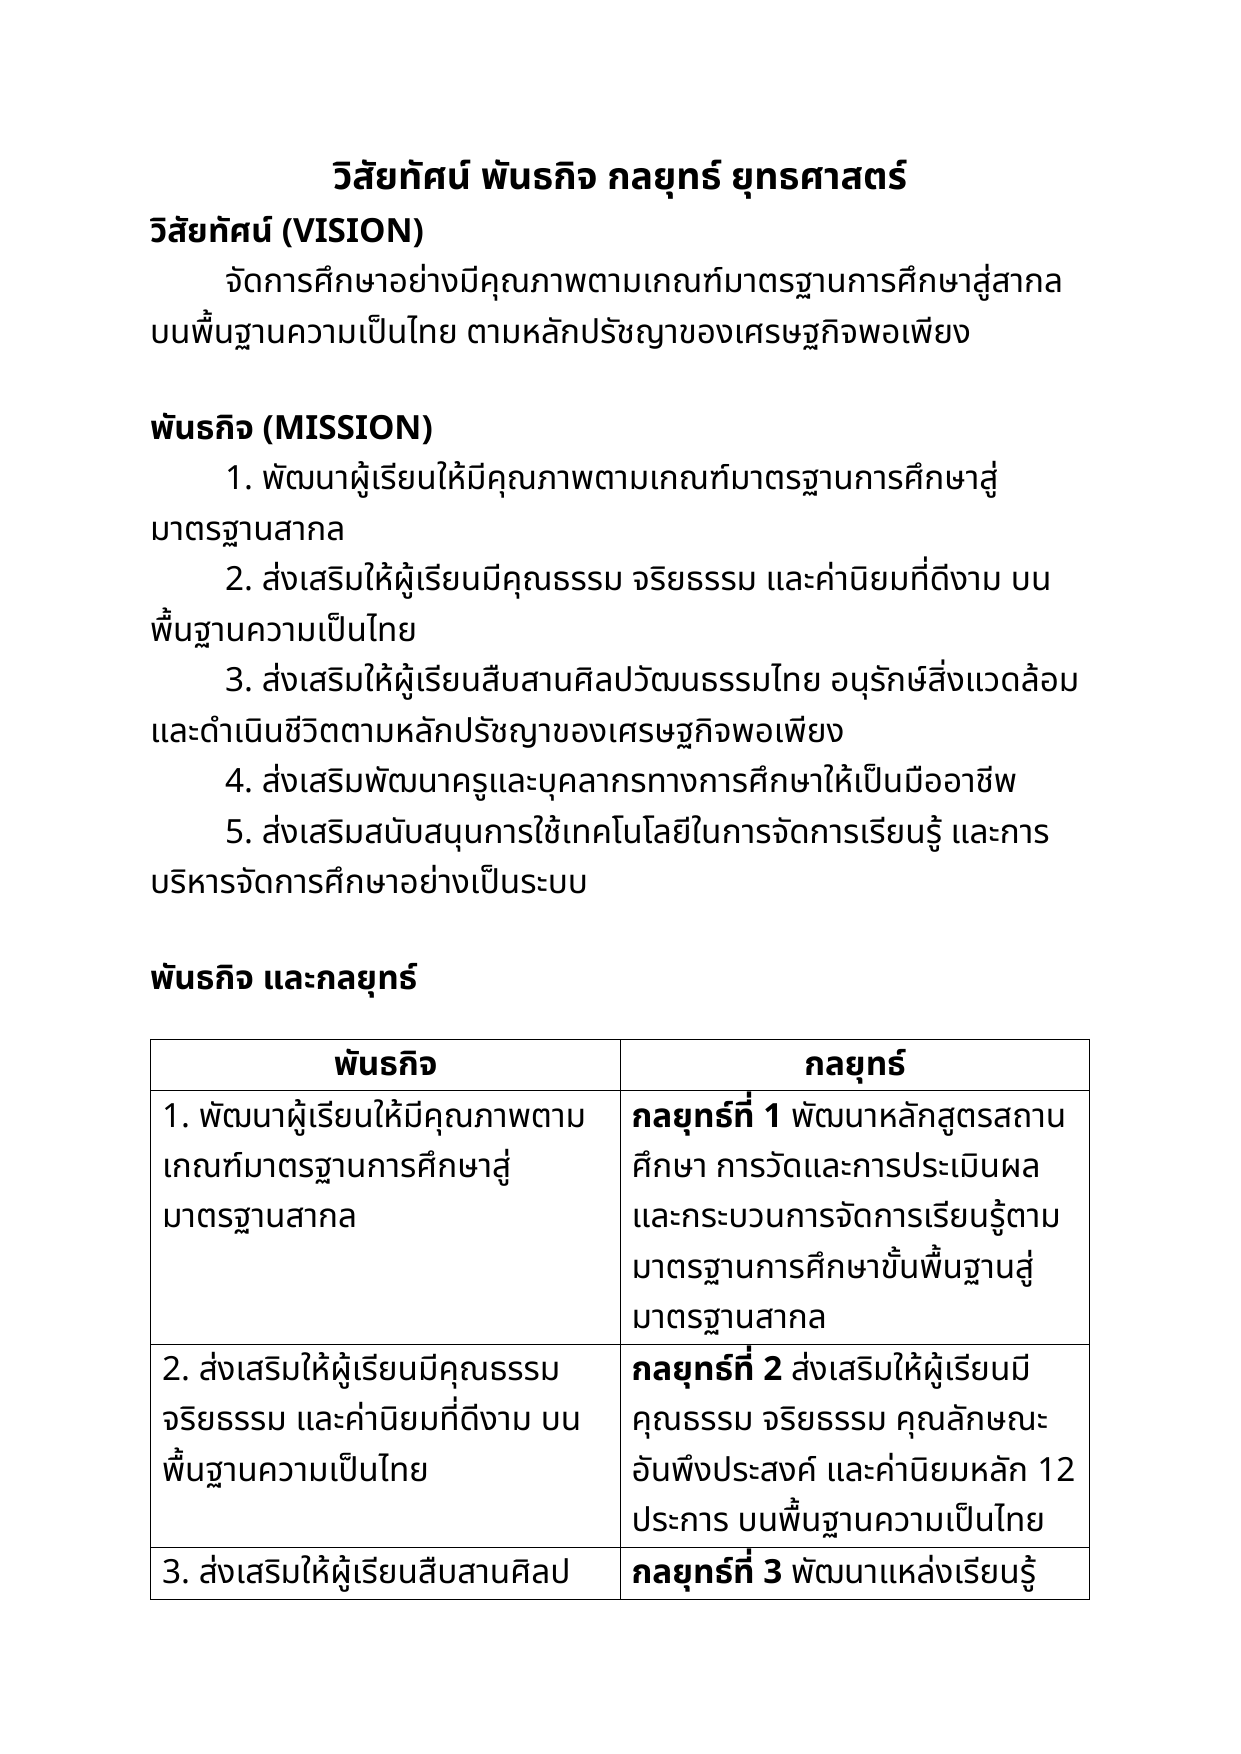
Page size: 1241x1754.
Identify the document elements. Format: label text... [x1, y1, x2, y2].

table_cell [151, 1548, 620, 1598]
table_header พันธกิจ [151, 1040, 620, 1090]
text 5. ส่งเสริมสนับสนุนการใช้เทคโนโลยีในการจัดการเรียนรู้ และการบริหารจัดการศึกษาอย่างเป็นระบบ [150, 808, 1090, 909]
text 2. ส่งเสริมให้ผู้เรียนมีคุณธรรม จริยธรรม และค่านิยมที่ดีงาม บนพื้นฐานความเป็นไทย [150, 555, 1090, 656]
text พันธกิจ และกลยุทธ์ [150, 954, 1090, 1005]
text จัดการศึกษาอย่างมีคุณภาพตามเกณฑ์มาตรฐานการศึกษาสู่สากล บนพื้นฐานความเป็นไทย ตามหลักปรัชญาของเศรษฐกิจพอเพียง [150, 257, 1090, 358]
table_cell 1. พัฒนาผู้เรียนให้มีคุณภาพตามเกณฑ์มาตรฐานการศึกษาสู่มาตรฐานสากล [151, 1091, 620, 1344]
table_cell กลยุทธ์ที่ 1 พัฒนาหลักสูตรสถานศึกษา การวัดและการประเมินผล และกระบวนการจัดการเรียนรู้ตามมาตรฐานการศึกษาขั้นพื้นฐานสู่มาตรฐานสากล [621, 1091, 1089, 1344]
text 4. ส่งเสริมพัฒนาครูและบุคลากรทางการศึกษาให้เป็นมืออาชีพ [150, 757, 1090, 808]
text วิสัยทัศน์ (VISION) [150, 207, 1090, 257]
text 1. พัฒนาผู้เรียนให้มีคุณภาพตามเกณฑ์มาตรฐานการศึกษาสู่มาตรฐานสากล [150, 454, 1090, 555]
table_cell กลยุทธ์ที่ 2 ส่งเสริมให้ผู้เรียนมีคุณธรรม จริยธรรม คุณลักษณะอันพึงประสงค์ และค่านิยมหลัก 12 ประการ บนพื้นฐานความเป็นไทย [621, 1345, 1089, 1547]
text วิสัยทัศน์ พันธกิจ กลยุทธ์ ยุทธศาสตร์ [150, 150, 1090, 207]
table_header กลยุทธ์ [621, 1040, 1089, 1090]
table_cell 2. ส่งเสริมให้ผู้เรียนมีคุณธรรม จริยธรรม และค่านิยมที่ดีงาม บนพื้นฐานความเป็นไทย [151, 1345, 620, 1547]
text 3. ส่งเสริมให้ผู้เรียนสืบสานศิลปวัฒนธรรมไทย อนุรักษ์สิ่งแวดล้อม และดำเนินชีวิตตามหลักปรัชญาของเศรษฐกิจพอเพียง [150, 656, 1090, 757]
text พันธกิจ (MISSION) [150, 403, 1090, 454]
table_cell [621, 1548, 1089, 1598]
